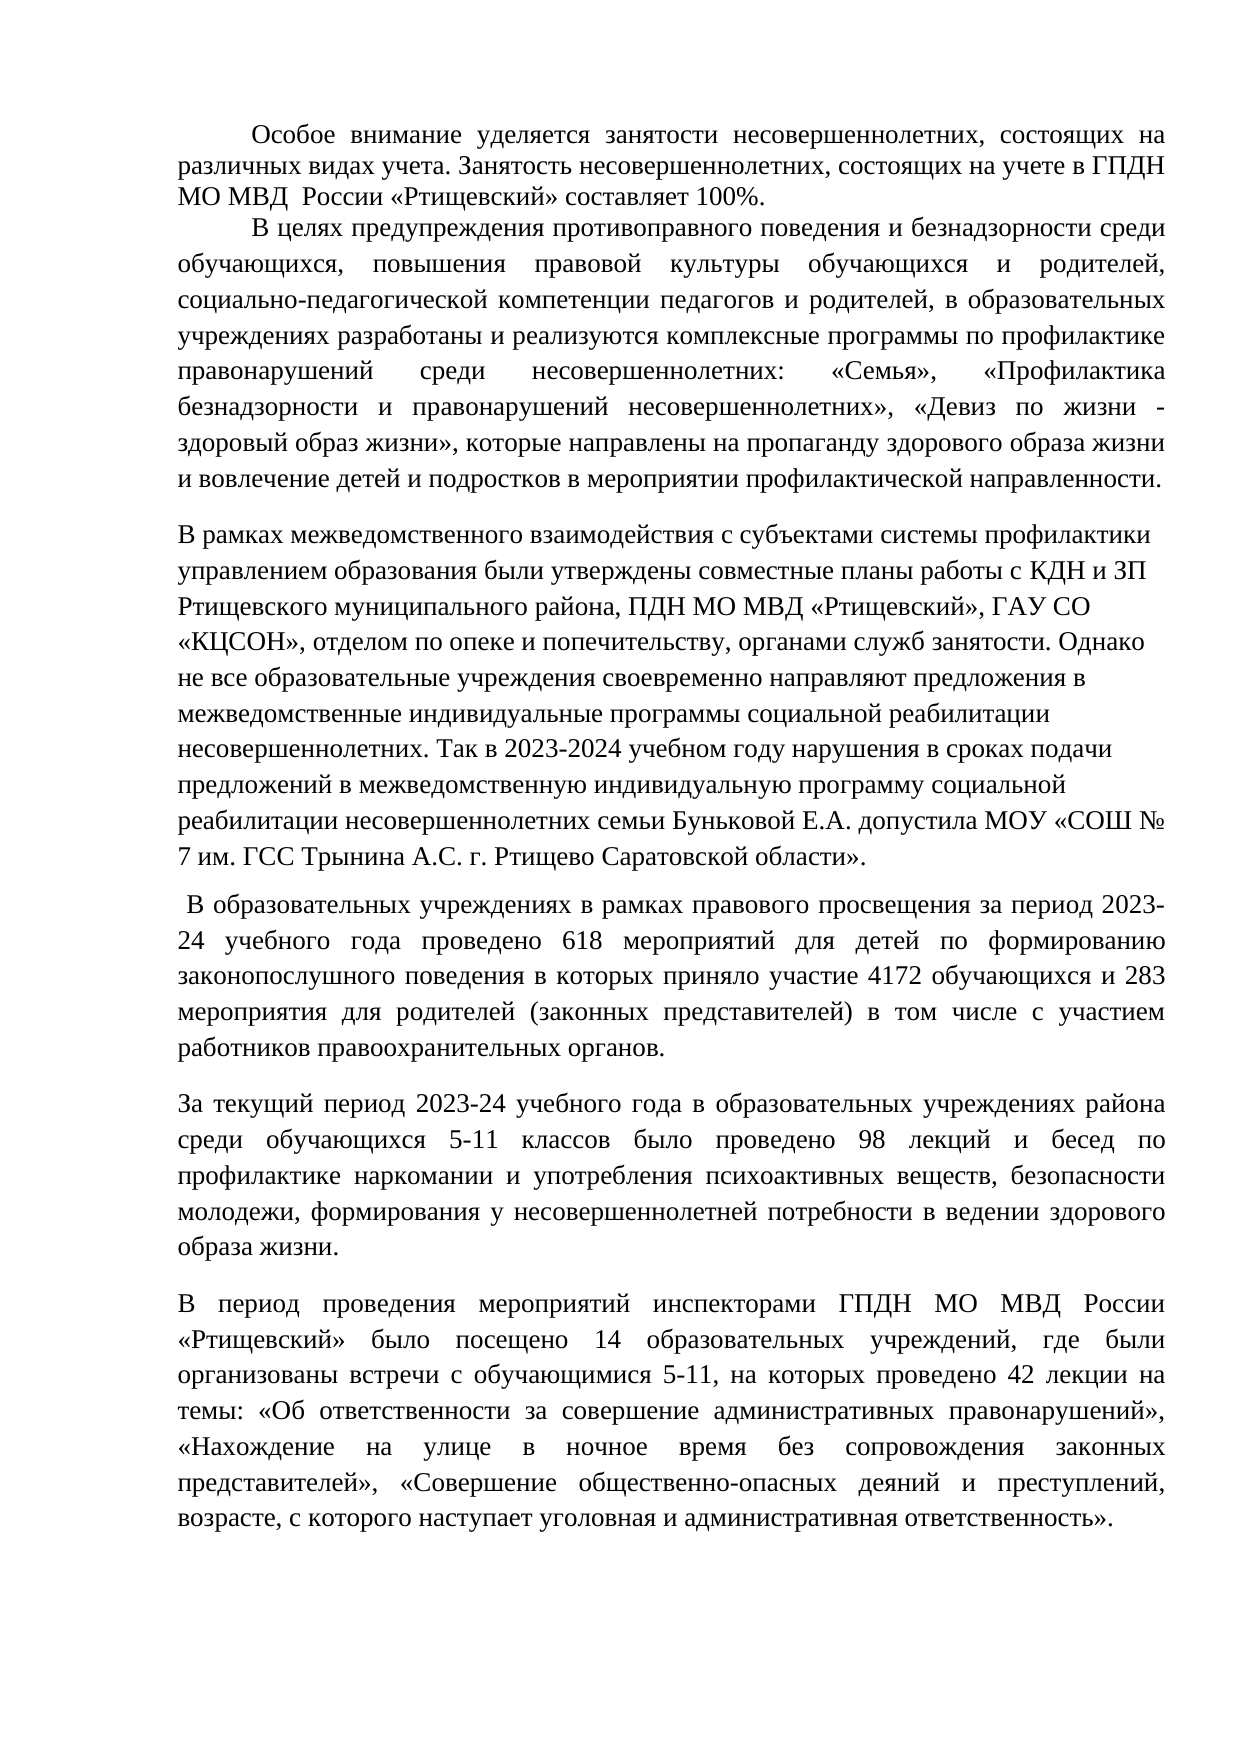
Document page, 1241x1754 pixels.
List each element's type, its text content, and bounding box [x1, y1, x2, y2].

text Особое внимание уделяется занятости несовершеннолетних, состоящих на различных видах учета. Занятость несовершеннолетних, состоящих на учете в ГПДН МО МВД России «Ртищевский» составляет 100%. [177, 118, 1167, 212]
text В период проведения мероприятий инспекторами ГПДН МО МВД России «Ртищевский» было посещено 14 образовательных учреждений, где были организованы встречи с обучающимися 5-11, на которых проведено 42 лекции на темы: «Об ответственности за совершение административных правонарушений», «Нахождение на улице в ночное время без сопровождения законных представителей», «Совершение общественно-опасных деяний и преступлений, возрасте, с которого наступает уголовная и административная ответственность». [177, 1287, 1167, 1532]
text За текущий период 2023-24 учебного года в образовательных учреждениях района среди обучающихся 5-11 классов было проведено 98 лекций и бесед по профилактике наркомании и употребления психоактивных веществ, безопасности молодежи, формирования у несовершеннолетней потребности в ведении здорового образа жизни. [177, 1087, 1167, 1262]
text В образовательных учреждениях в рамках правового просвещения за период 2023-24 учебного года проведено 618 мероприятий для детей по формированию законопослушного поведения в которых приняло участие 4172 обучающихся и 283 мероприятия для родителей (законных представителей) в том числе с участием работников правоохранительных органов. [177, 888, 1167, 1062]
text В рамках межведомственного взаимодействия с субъектами системы профилактики управлением образования были утверждены совместные планы работы с КДН и ЗП Ртищевского муниципального района, ПДН МО МВД «Ртищевский», ГАУ СО «КЦСОН», отделом по опеке и попечительству, органами служб занятости. Однако не все образовательные учреждения своевременно направляют предложения в межведомственные индивидуальные программы социальной реабилитации несовершеннолетних. Так в 2023-2024 учебном году нарушения в сроках подачи предложений в межведомственную индивидуальную программу социальной реабилитации несовершеннолетних семьи Буньковой Е.А. допустила МОУ «СОШ № 7 им. ГСС Трынина А.С. г. Ртищево Саратовской области». [177, 518, 1166, 871]
text В целях предупреждения противоправного поведения и безнадзорности среди обучающихся, повышения правовой культуры обучающихся и родителей, социально-педагогической компетенции педагогов и родителей, в образовательных учреждениях разработаны и реализуются комплексные программы по профилактике правонарушений среди несовершеннолетних: «Семья», «Профилактика безнадзорности и правонарушений несовершеннолетних», «Девиз по жизни - здоровый образ жизни», которые направлены на пропаганду здорового образа жизни и вовлечение детей и подростков в мероприятии профилактической направленности. [177, 212, 1167, 493]
